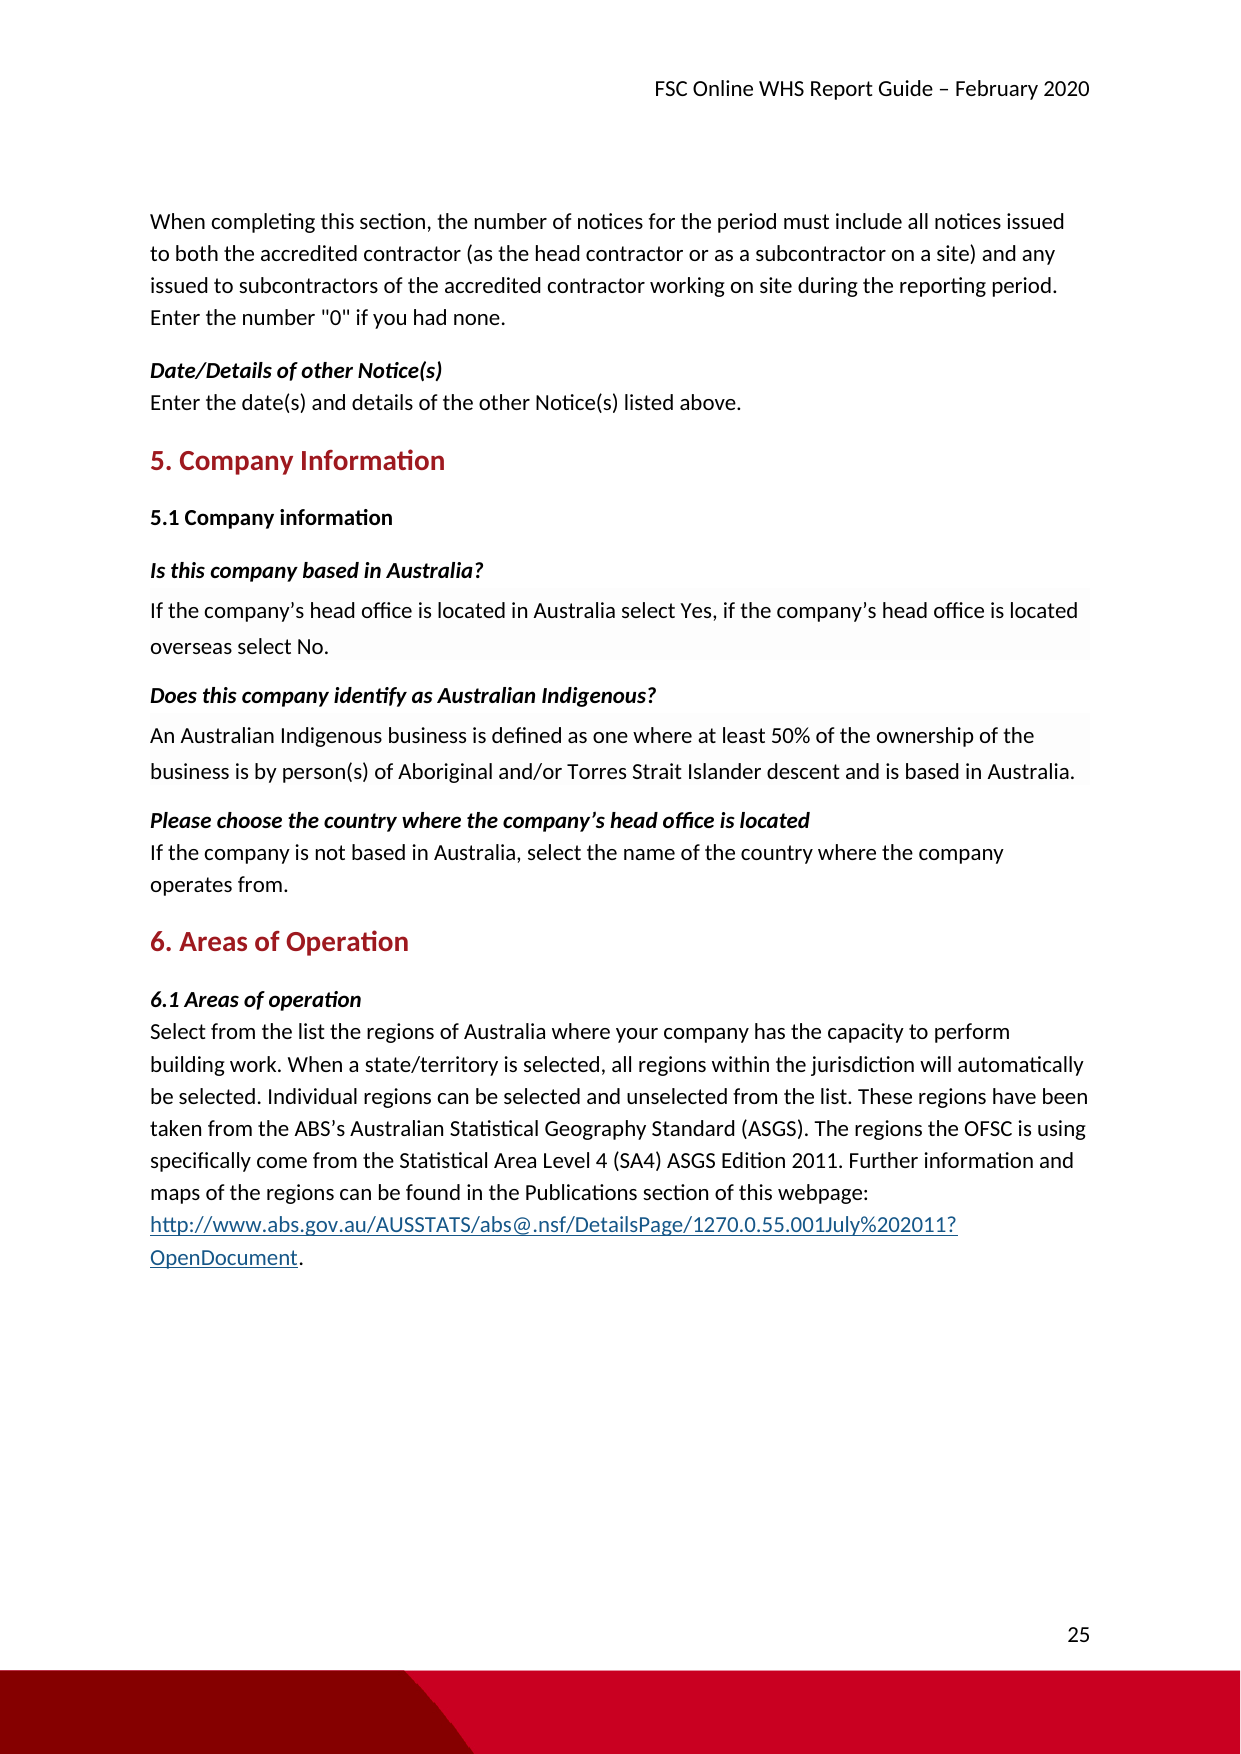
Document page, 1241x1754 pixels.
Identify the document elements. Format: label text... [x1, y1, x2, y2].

picture [0, 1670, 1241, 1754]
subtitle 6. Areas of Operation [150, 923, 1090, 959]
subtitle Date/Details of other Notice(s) [150, 356, 1090, 384]
subtitle 6.1 Areas of operation [150, 985, 1090, 1013]
text Enter the date(s) and details of the other Notice(s) listed above. [150, 388, 1090, 417]
subtitle Please choose the country where the company’s head office is located [150, 806, 1090, 834]
text If the company is not based in Australia, select the name of the country where the company operates from. [150, 838, 1090, 898]
text An Australian Indigenous business is defined as one where at least 50% of the ownership of the business is by person(s) of Aboriginal and/or Torres Strait Islander descent and is based in Australia. [150, 713, 1090, 785]
text When completing this section, the number of notices for the period must include all notices issued to both the accredited contractor (as the head contractor or as a subcontractor on a site) and any issued to subcontractors of the accredited contractor working on site during the reporting period. Enter the number "0" if you had none. [150, 207, 1090, 331]
subtitle Does this company identify as Australian Indigenous? [150, 681, 1090, 709]
text Select from the list the regions of Australia where your company has the capacity to perform building work. When a state/territory is selected, all regions within the jurisdiction will automatically be selected. Individual regions can be selected and unselected from the list. These regions have been taken from the ABS’s Australian Statistical Geography Standard (ASGS). The regions the OFSC is using specifically come from the Statistical Area Level 4 (SA4) ASGS Edition 2011. Further information and maps of the regions can be found in the Publications section of this webpage: http://www.abs.gov.au/AUSSTATS/abs@.nsf/DetailsPage/1270.0.55.001July%202011?OpenDocument. [150, 1017, 1090, 1271]
subtitle 5.1 Company information [150, 503, 1090, 531]
text If the company’s head office is located in Australia select Yes, if the company’s head office is located overseas select No. [150, 588, 1090, 660]
subtitle Is this company based in Australia? [150, 556, 1090, 584]
subtitle 5. Company Information [150, 442, 1090, 477]
